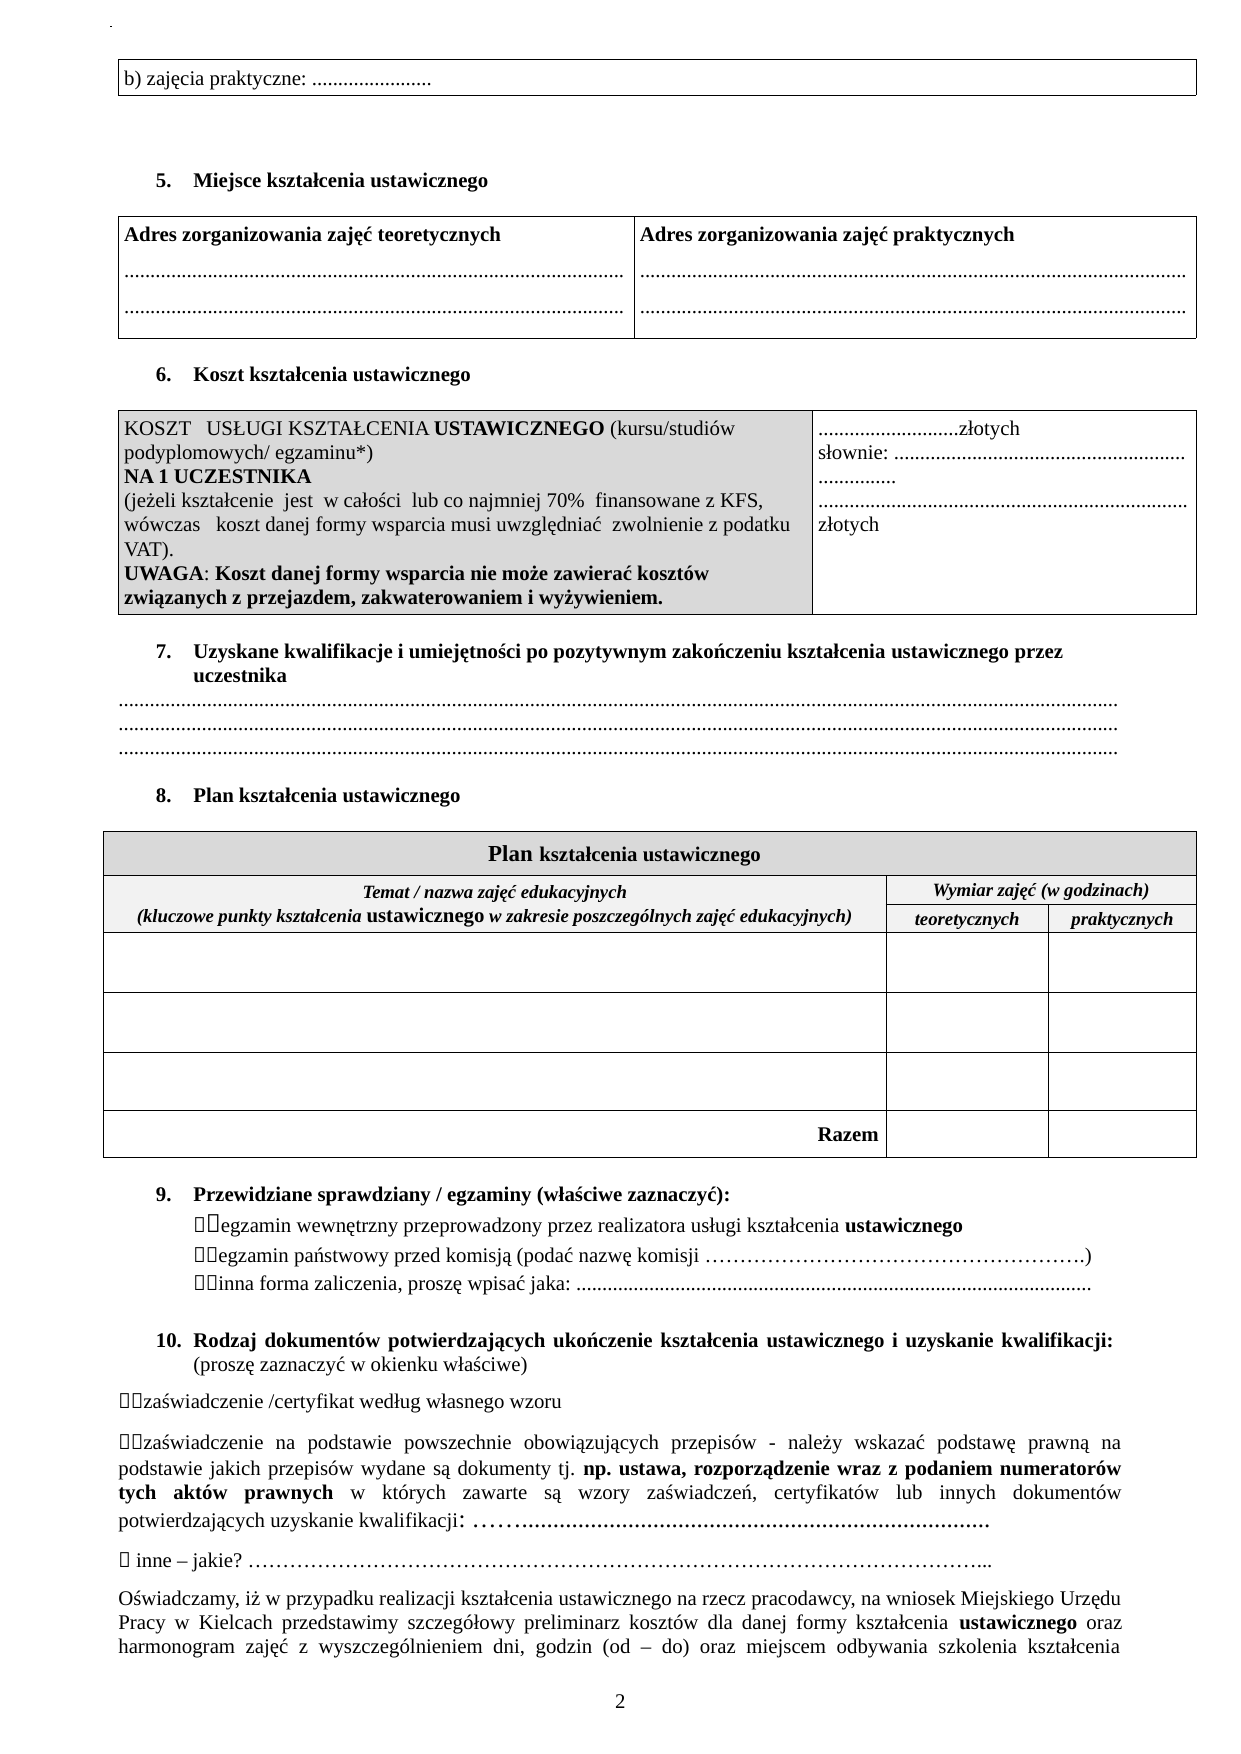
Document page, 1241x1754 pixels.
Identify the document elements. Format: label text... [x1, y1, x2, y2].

table_cell [1049, 993, 1196, 1052]
table_cell [887, 933, 1048, 992]
table_cell [104, 1053, 886, 1110]
text inna forma zaliczenia, proszę wpisać jaka: ................................................................................................... [193, 1268, 1122, 1297]
text ................................................................................................................................................................................................ ................................................................................................................................................................................................ ................................................................................................................................................................................................ [118, 687, 1122, 759]
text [118, 1586, 1122, 1658]
table_cell [887, 1053, 1048, 1110]
list Uzyskane kwalifikacje i umiejętności po pozytywnym zakończeniu kształcenia ustawicznego przez uczestnika [156, 639, 1122, 687]
list Rodzaj dokumentów potwierdzających ukończenie kształcenia ustawicznego i uzyskanie kwalifikacji: (proszę zaznaczyć w okienku właściwe) [156, 1328, 1122, 1376]
table_cell [887, 1111, 1048, 1157]
text egzamin wewnętrzny przeprowadzony przez realizatora usługi kształcenia ustawicznego [193, 1206, 1122, 1240]
table_cell Wymiar zajęć (w godzinach) [887, 876, 1196, 904]
table_header KOSZT USŁUGI KSZTAŁCENIA USTAWICZNEGO (kursu/studiów podyplomowych/ egzaminu*) NA 1 UCZESTNIKA (jeżeli kształcenie jest w całości lub co najmniej 70% finansowane z KFS, wówczas koszt danej formy wsparcia musi uwzględniać zwolnienie z podatku VAT). UWAGA: Koszt danej formy wsparcia nie może zawierać kosztów związanych z przejazdem, zakwaterowaniem i wyżywieniem. [119, 411, 812, 614]
table_cell [887, 993, 1048, 1052]
table_cell praktycznych [1049, 905, 1196, 932]
table_cell [104, 933, 886, 992]
text egzamin państwowy przed komisją (podać nazwę komisji ……………………………………………….) [193, 1240, 1122, 1268]
table_header ...........................złotych słownie: ....................................................................... ....................................................................... złotych [813, 411, 1196, 614]
table_cell Temat / nazwa zajęć edukacyjnych (kluczowe punkty kształcenia ustawicznego w zakresie poszczególnych zajęć edukacyjnych) [104, 876, 886, 932]
list zaświadczenie na podstawie powszechnie obowiązujących przepisów - należy wskazać podstawę prawną na podstawie jakich przepisów wydane są dokumenty tj. np. ustawa, rozporządzenie wraz z podaniem numeratorów tych aktów prawnych w których zawarte są wzory zaświadczeń, certyfikatów lub innych dokumentów potwierdzających uzyskanie kwalifikacji: ……........................................................................... [118, 1427, 1122, 1533]
table_cell teoretycznych [887, 905, 1048, 932]
table_header Plan kształcenia ustawicznego [104, 832, 1196, 875]
list Plan kształcenia ustawicznego [156, 783, 1122, 807]
table_cell [1049, 1111, 1196, 1157]
list  inne – jakie? ……………………………………………………………………………………………... [118, 1545, 1122, 1574]
table_header Adres zorganizowania zajęć praktycznych .................................................................................................................................................................................................................. [635, 217, 1196, 338]
table_cell [104, 993, 886, 1052]
table_header Adres zorganizowania zajęć teoretycznych ................................................................................................................................................................................................ [119, 217, 634, 338]
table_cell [119, 60, 1196, 95]
table_cell Razem [104, 1111, 886, 1157]
table_cell [1049, 1053, 1196, 1110]
list Przewidziane sprawdziany / egzaminy (właściwe zaznaczyć): [156, 1182, 1122, 1206]
list Koszt kształcenia ustawicznego [156, 362, 1122, 386]
text zaświadczenie /certyfikat według własnego wzoru [118, 1387, 1153, 1415]
table_cell [1049, 933, 1196, 992]
list Miejsce kształcenia ustawicznego [156, 168, 1122, 192]
